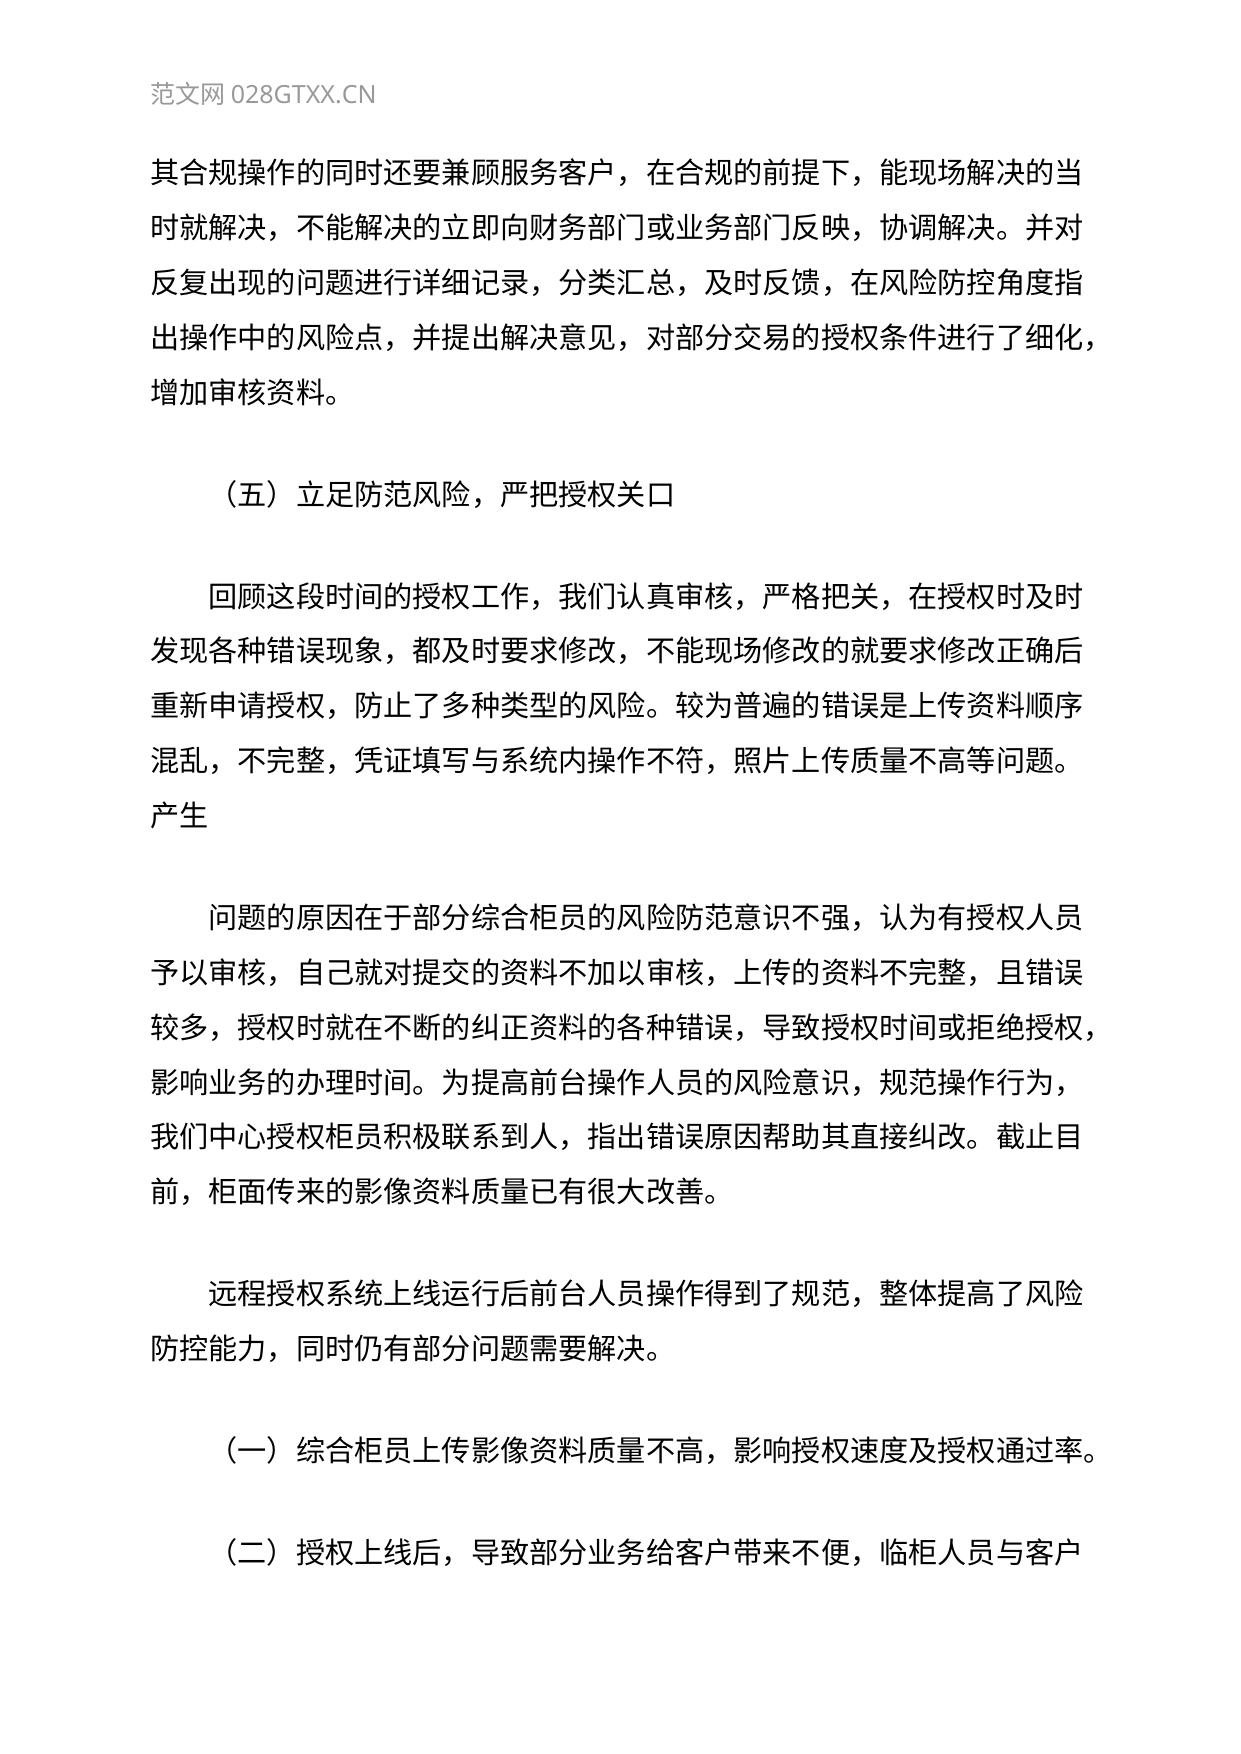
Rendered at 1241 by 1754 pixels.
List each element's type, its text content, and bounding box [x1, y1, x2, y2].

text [150, 150, 1090, 412]
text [150, 1529, 1090, 1571]
text （五）立足防范风险，严把授权关口 [150, 471, 1090, 514]
text 远程授权系统上线运行后前台人员操作得到了规范，整体提高了风险防控能力，同时仍有部分问题需要解决。 [150, 1271, 1090, 1368]
text （一）综合柜员上传影像资料质量不高，影响授权速度及授权通过率。 [150, 1427, 1090, 1470]
text 回顾这段时间的授权工作，我们认真审核，严格把关，在授权时及时发现各种错误现象，都及时要求修改，不能现场修改的就要求修改正确后重新申请授权，防止了多种类型的风险。较为普遍的错误是上传资料顺序混乱，不完整，凭证填写与系统内操作不符，照片上传质量不高等问题。产生 [150, 573, 1090, 835]
text 问题的原因在于部分综合柜员的风险防范意识不强，认为有授权人员予以审核，自己就对提交的资料不加以审核，上传的资料不完整，且错误较多，授权时就在不断的纠正资料的各种错误，导致授权时间或拒绝授权，影响业务的办理时间。为提高前台操作人员的风险意识，规范操作行为，我们中心授权柜员积极联系到人，指出错误原因帮助其直接纠改。截止目前，柜面传来的影像资料质量已有很大改善。 [150, 894, 1090, 1211]
